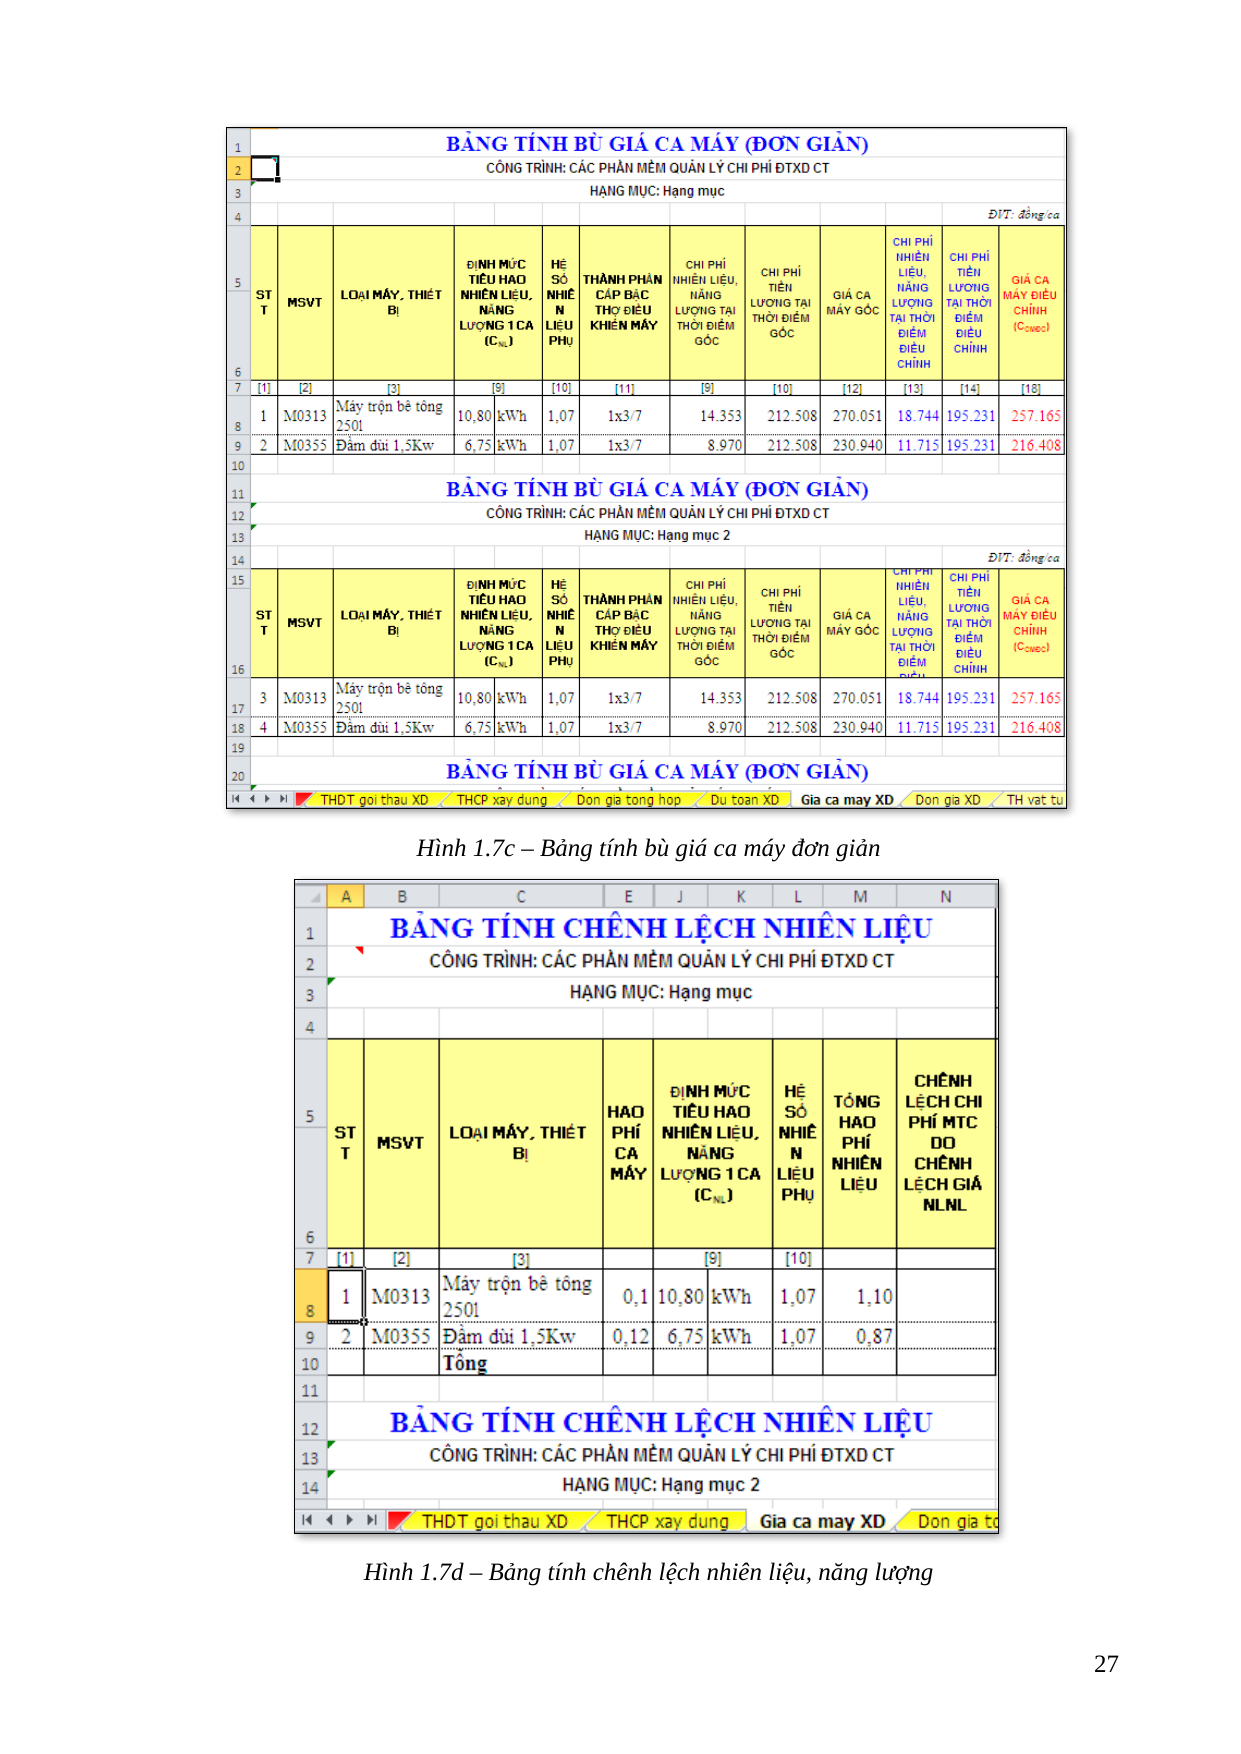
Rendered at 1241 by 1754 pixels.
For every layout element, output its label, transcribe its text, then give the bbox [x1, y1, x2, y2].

text Hình 1.7d – Bảng tính chênh lệch nhiên liệu, năng lượng [177, 1557, 1122, 1585]
text Hình 1.7c – Bảng tính bù giá ca máy đơn giản [177, 833, 1122, 862]
picture [295, 880, 998, 1533]
picture [227, 128, 1066, 808]
